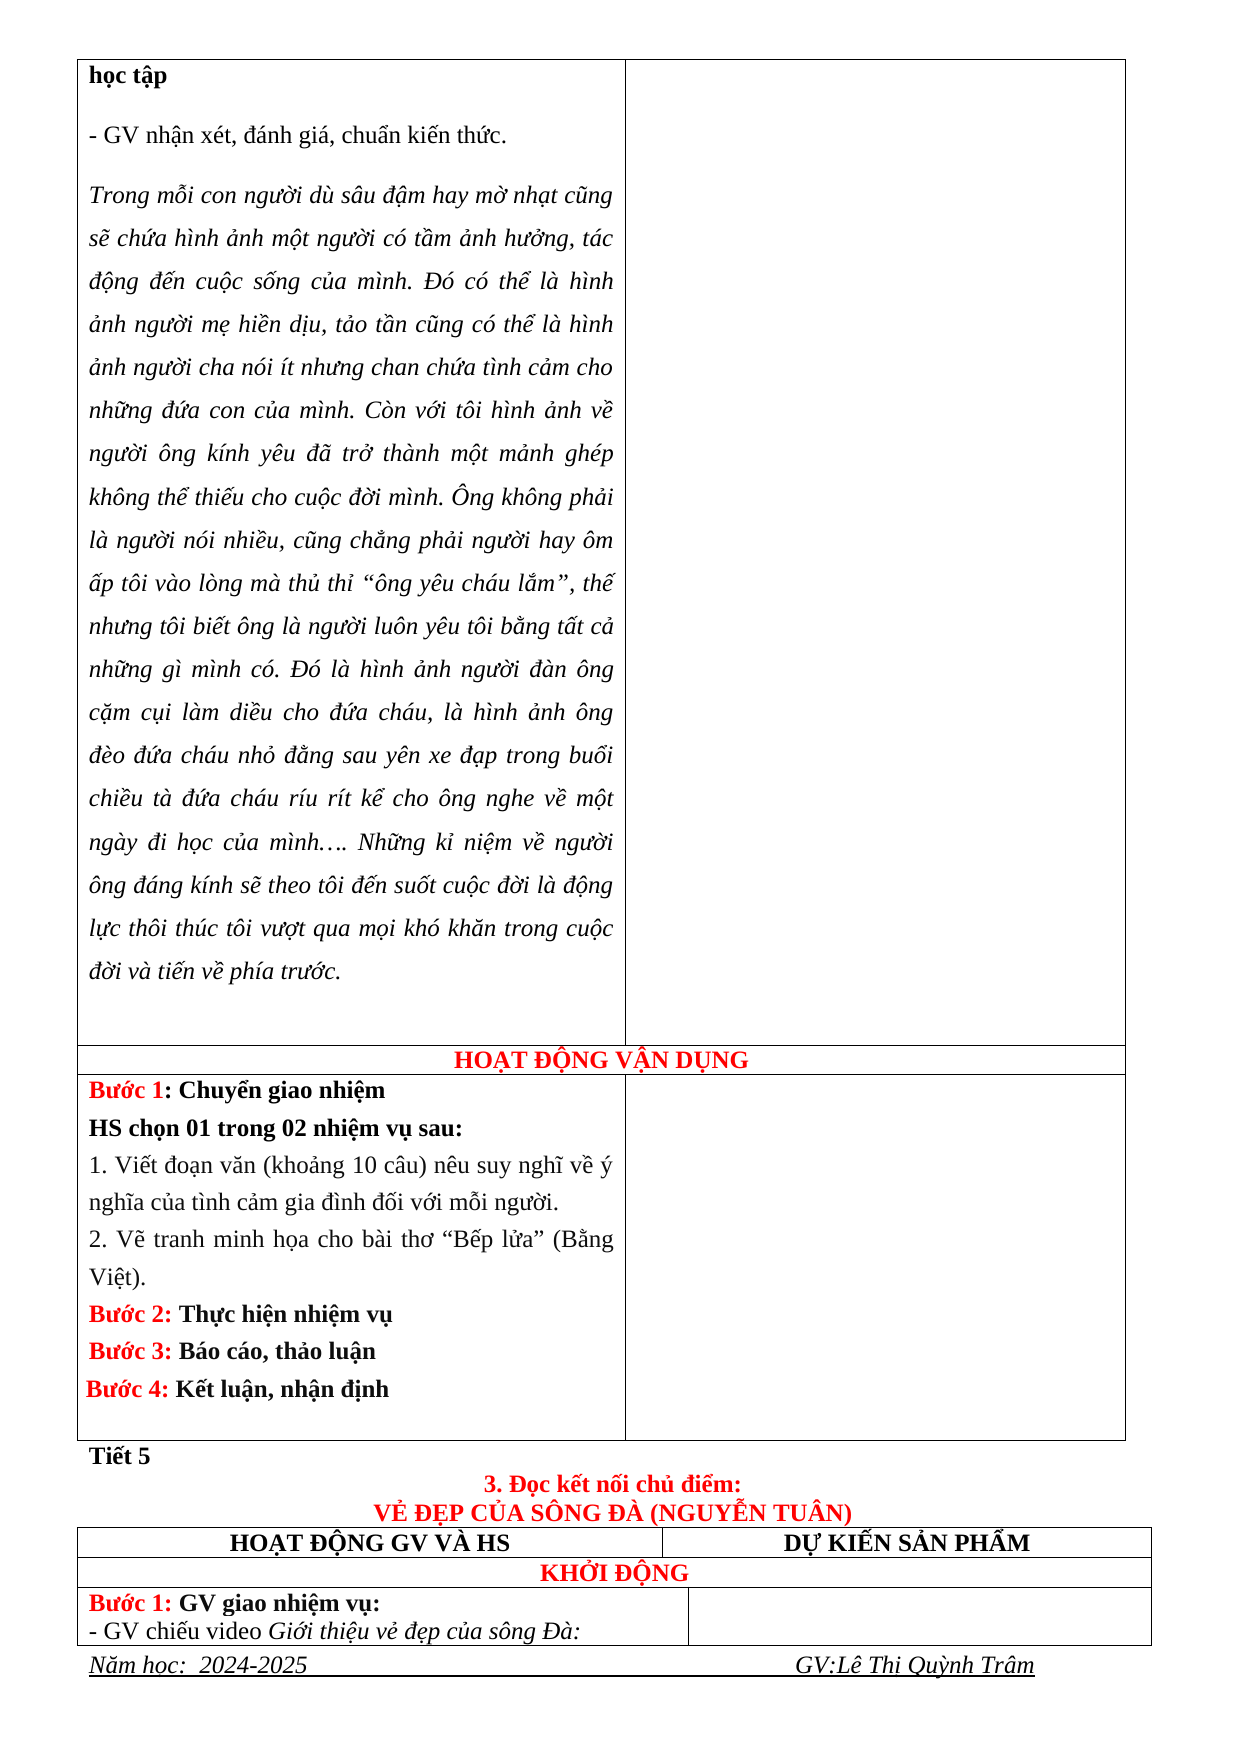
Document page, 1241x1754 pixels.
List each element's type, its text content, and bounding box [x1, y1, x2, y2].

table_cell HOẠT ĐỘNG VẬN DỤNG [78, 1046, 1125, 1074]
table_cell [626, 1075, 1125, 1440]
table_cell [78, 60, 625, 1044]
text Tiết 5 [89, 1441, 1137, 1469]
text VẺ ĐẸP CỦA SÔNG ĐÀ (NGUYỄN TUÂN) [89, 1498, 1137, 1527]
table_header HOẠT ĐỘNG GV VÀ HS [78, 1528, 662, 1557]
table_header DỰ KIẾN SẢN PHẨM [663, 1528, 1151, 1557]
table_cell KHỞI ĐỘNG [78, 1558, 1151, 1587]
text 3. Đọc kết nối chủ điểm: [89, 1469, 1137, 1498]
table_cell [78, 1588, 688, 1645]
table_cell Bước 1: Chuyển giao nhiệm HS chọn 01 trong 02 nhiệm vụ sau: 1. Viết đoạn văn (khoảng 10 câu) nêu suy nghĩ về ý nghĩa của tình cảm gia đình đối với mỗi người. 2. Vẽ tranh minh họa cho bài thơ “Bếp lửa” (Bằng Việt). Bước 2: Thực hiện nhiệm vụ Bước 3: Báo cáo, thảo luận Bước 4: Kết luận, nhận định [78, 1075, 625, 1440]
table_cell [689, 1588, 1151, 1645]
table_cell [626, 60, 1125, 1044]
